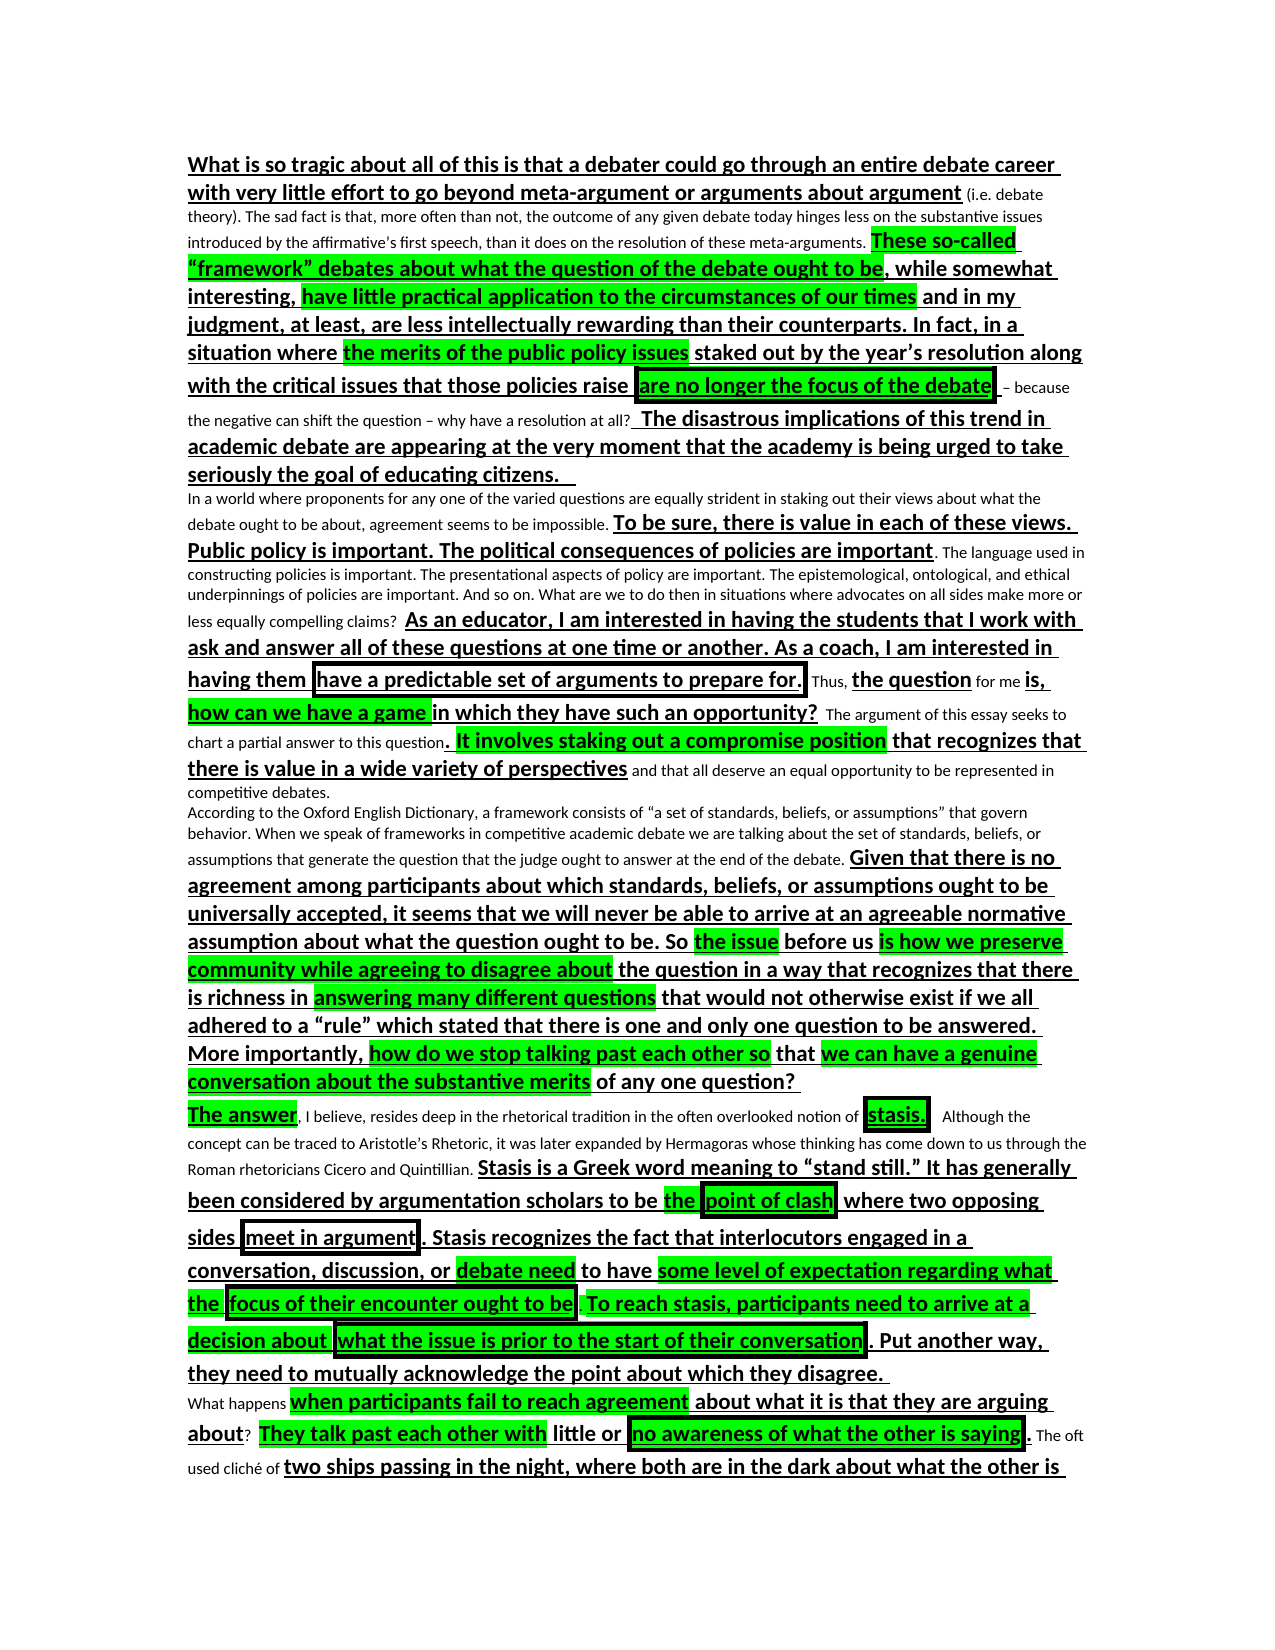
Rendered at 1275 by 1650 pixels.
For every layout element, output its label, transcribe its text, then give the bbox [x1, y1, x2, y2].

text In a world where proponents for any one of the varied questions are equally strident in staking out their views about what the debate ought to be about, agreement seems to be impossible. To be sure, there is value in each of these views. Public policy is important. The political consequences of policies are important. The language used in constructing policies is important. The presentational aspects of policy are important. The epistemological, ontological, and ethical underpinnings of policies are important. And so on. What are we to do then in situations where advocates on all sides make more or less equally compelling claims? As an educator, I am interested in having the students that I work with ask and answer all of these questions at one time or another. As a coach, I am interested in having them have a predictable set of arguments to prepare for. Thus, the question for me is, how can we have a game in which they have such an opportunity? The argument of this essay seeks to chart a partial answer to this question. It involves staking out a compromise position that recognizes that there is value in a wide variety of perspectives and that all deserve an equal opportunity to be represented in competitive debates. [187, 488, 1087, 803]
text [187, 1387, 1087, 1480]
text The answer, I believe, resides deep in the rhetorical tradition in the often overlooked notion of stasis. Although the concept can be traced to Aristotle’s Rhetoric, it was later expanded by Hermagoras whose thinking has come down to us through the Roman rhetoricians Cicero and Quintillian. Stasis is a Greek word meaning to “stand still.” It has generally been considered by argumentation scholars to be the point of clash where two opposing sides meet in argument. Stasis recognizes the fact that interlocutors engaged in a conversation, discussion, or debate need to have some level of expectation regarding what the focus of their encounter ought to be. To reach stasis, participants need to arrive at a decision about what the issue is prior to the start of their conversation. Put another way, they need to mutually acknowledge the point about which they disagree. [187, 1096, 1087, 1387]
text What is so tragic about all of this is that a debater could go through an entire debate career with very little effort to go beyond meta-argument or arguments about argument (i.e. debate theory). The sad fact is that, more often than not, the outcome of any given debate today hinges less on the substantive issues introduced by the affirmative’s first speech, than it does on the resolution of these meta-arguments. These so-called “framework” debates about what the question of the debate ought to be, while somewhat interesting, have little practical application to the circumstances of our times and in my judgment, at least, are less intellectually rewarding than their counterparts. In fact, in a situation where the merits of the public policy issues staked out by the year’s resolution along with the critical issues that those policies raise are no longer the focus of the debate – because the negative can shift the question – why have a resolution at all? The disastrous implications of this trend in academic debate are appearing at the very moment that the academy is being urged to take seriously the goal of educating citizens. [187, 150, 1087, 488]
text According to the Oxford English Dictionary, a framework consists of “a set of standards, beliefs, or assumptions” that govern behavior. When we speak of frameworks in competitive academic debate we are talking about the set of standards, beliefs, or assumptions that generate the question that the judge ought to answer at the end of the debate. Given that there is no agreement among participants about which standards, beliefs, or assumptions ought to be universally accepted, it seems that we will never be able to arrive at an agreeable normative assumption about what the question ought to be. So the issue before us is how we preserve community while agreeing to disagree about the question in a way that recognizes that there is richness in answering many different questions that would not otherwise exist if we all adhered to a “rule” which stated that there is one and only one question to be answered. More importantly, how do we stop talking past each other so that we can have a genuine conversation about the substantive merits of any one question? [187, 803, 1087, 1096]
